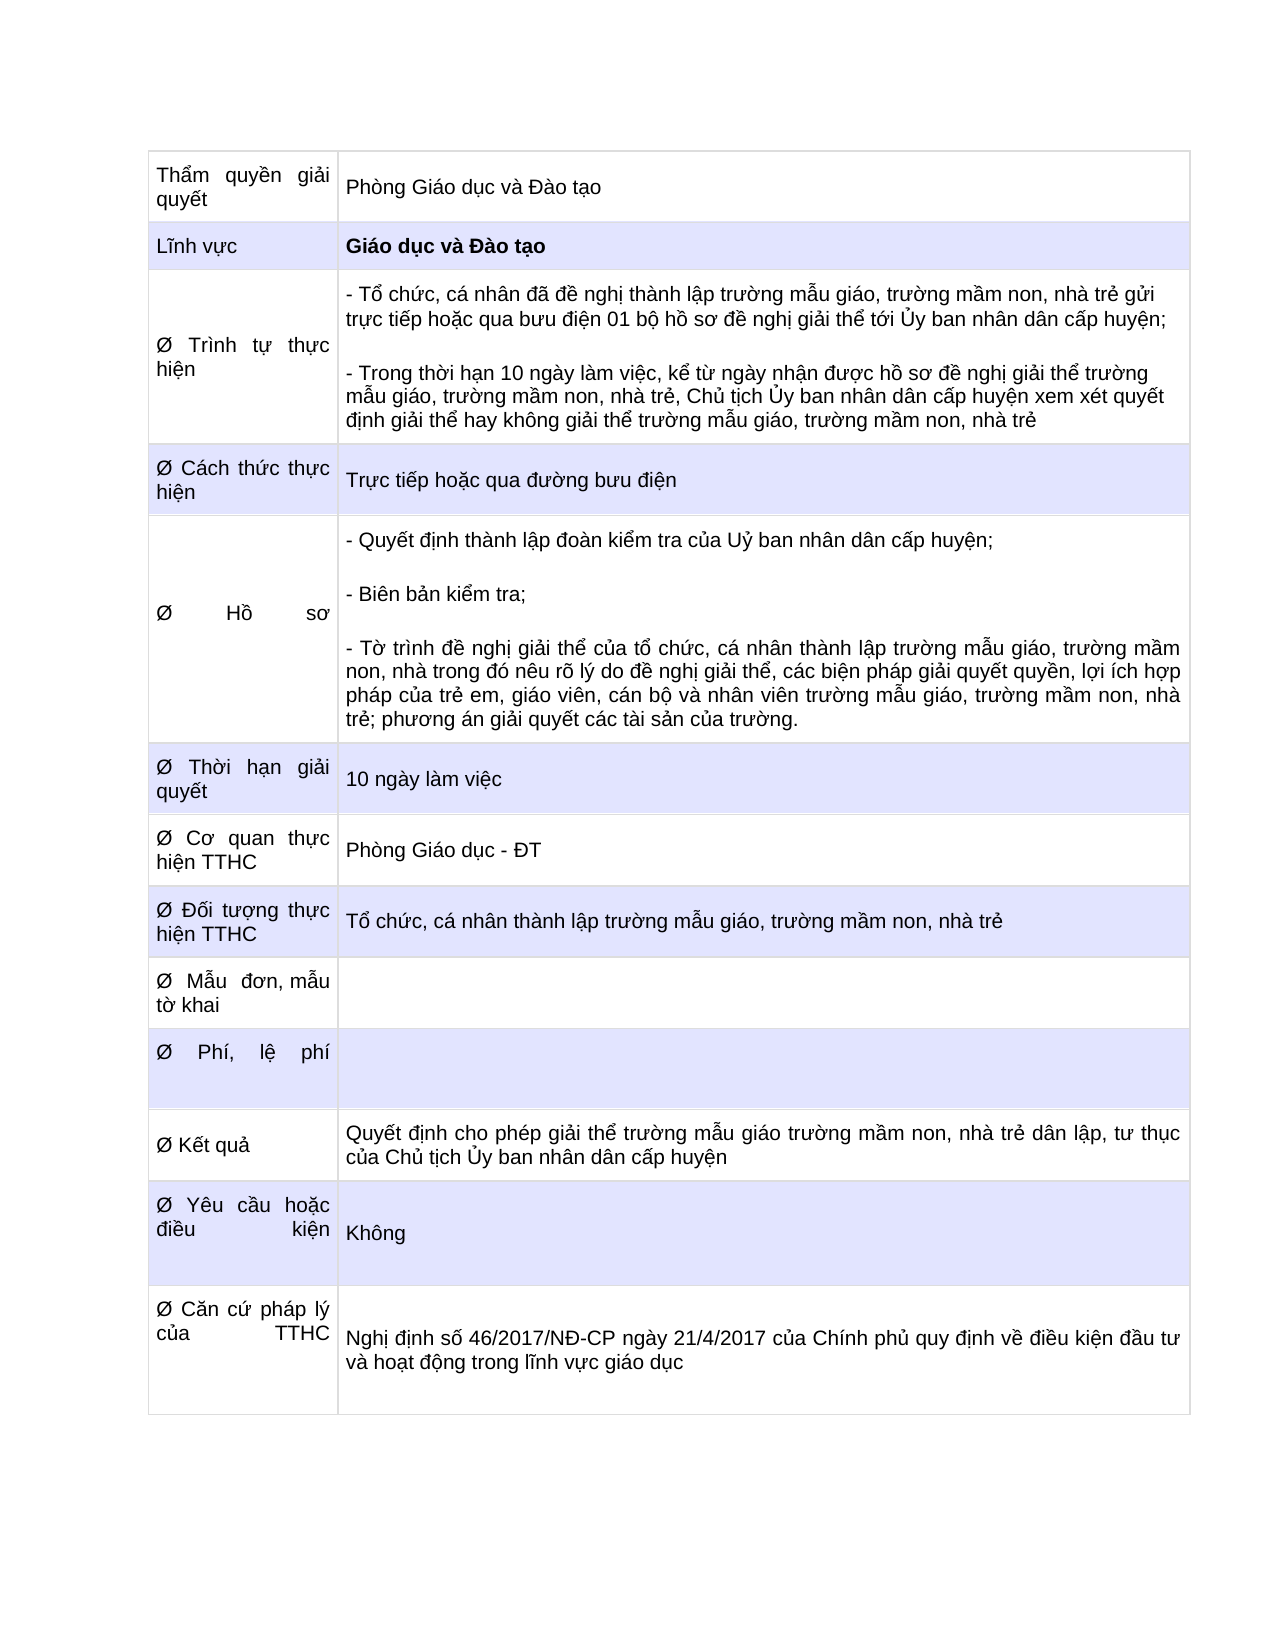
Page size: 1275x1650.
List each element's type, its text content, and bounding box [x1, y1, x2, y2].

table_cell Ø Cơ quan thực hiện TTHC [149, 815, 337, 885]
table_cell Ø Kết quả [149, 1110, 337, 1180]
table_cell - Tổ chức, cá nhân đã đề nghị thành lập trường mẫu giáo, trường mầm non, nhà trẻ gửi trực tiếp hoặc qua bưu điện 01 bộ hồ sơ đề nghị giải thể tới Ủy ban nhân dân cấp huyện; - Trong thời hạn 10 ngày làm việc, kể từ ngày nhận được hồ sơ đề nghị giải thể trường mẫu giáo, trường mầm non, nhà trẻ, Chủ tịch Ủy ban nhân dân cấp huyện xem xét quyết định giải thể hay không giải thể trường mẫu giáo, trường mầm non, nhà trẻ [339, 270, 1189, 443]
table_cell Trực tiếp hoặc qua đường bưu điện [339, 445, 1189, 514]
table_header Thẩm quyền giải quyết [149, 152, 337, 221]
table_cell Ø Cách thức thực hiện [149, 445, 337, 514]
table_cell Ø Trình tự thực hiện [149, 270, 337, 443]
table_cell Giáo dục và Đào tạo [339, 223, 1189, 269]
table_cell [339, 958, 1189, 1028]
table_cell [339, 1029, 1189, 1108]
table_cell Phòng Giáo dục - ĐT [339, 815, 1189, 885]
table_cell Ø Yêu cầu hoặc điều kiện [149, 1182, 337, 1285]
table_cell Quyết định cho phép giải thể trường mẫu giáo trường mầm non, nhà trẻ dân lập, tư thục của Chủ tịch Ủy ban nhân dân cấp huyện [339, 1110, 1189, 1180]
table_cell Ø Phí, lệ phí [149, 1029, 337, 1108]
table_cell Ø Đối tượng thực hiện TTHC [149, 887, 337, 956]
table_cell Tổ chức, cá nhân thành lập trường mẫu giáo, trường mầm non, nhà trẻ [339, 887, 1189, 956]
table_header Phòng Giáo dục và Đào tạo [339, 152, 1189, 221]
table_cell Ø Căn cứ pháp lý của TTHC [149, 1286, 337, 1414]
table_cell Không [339, 1182, 1189, 1285]
table_cell Ø Mẫu đơn, mẫu tờ khai [149, 958, 337, 1028]
table_cell - Quyết định thành lập đoàn kiểm tra của Uỷ ban nhân dân cấp huyện; - Biên bản kiểm tra; - Tờ trình đề nghị giải thể của tổ chức, cá nhân thành lập trường mẫu giáo, trường mầm non, nhà trong đó nêu rõ lý do đề nghị giải thể, các biện pháp giải quyết quyền, lợi ích hợp pháp của trẻ em, giáo viên, cán bộ và nhân viên trường mẫu giáo, trường mầm non, nhà trẻ; phương án giải quyết các tài sản của trường. [339, 516, 1189, 742]
table_cell Nghị định số 46/2017/NĐ-CP ngày 21/4/2017 của Chính phủ quy định về điều kiện đầu tư và hoạt động trong lĩnh vực giáo dục [339, 1286, 1189, 1414]
table_cell Lĩnh vực [149, 223, 337, 269]
table_cell Ø Thời hạn giải quyết [149, 744, 337, 813]
table_cell 10 ngày làm việc [339, 744, 1189, 813]
table_cell Ø Hồ sơ [149, 516, 337, 742]
